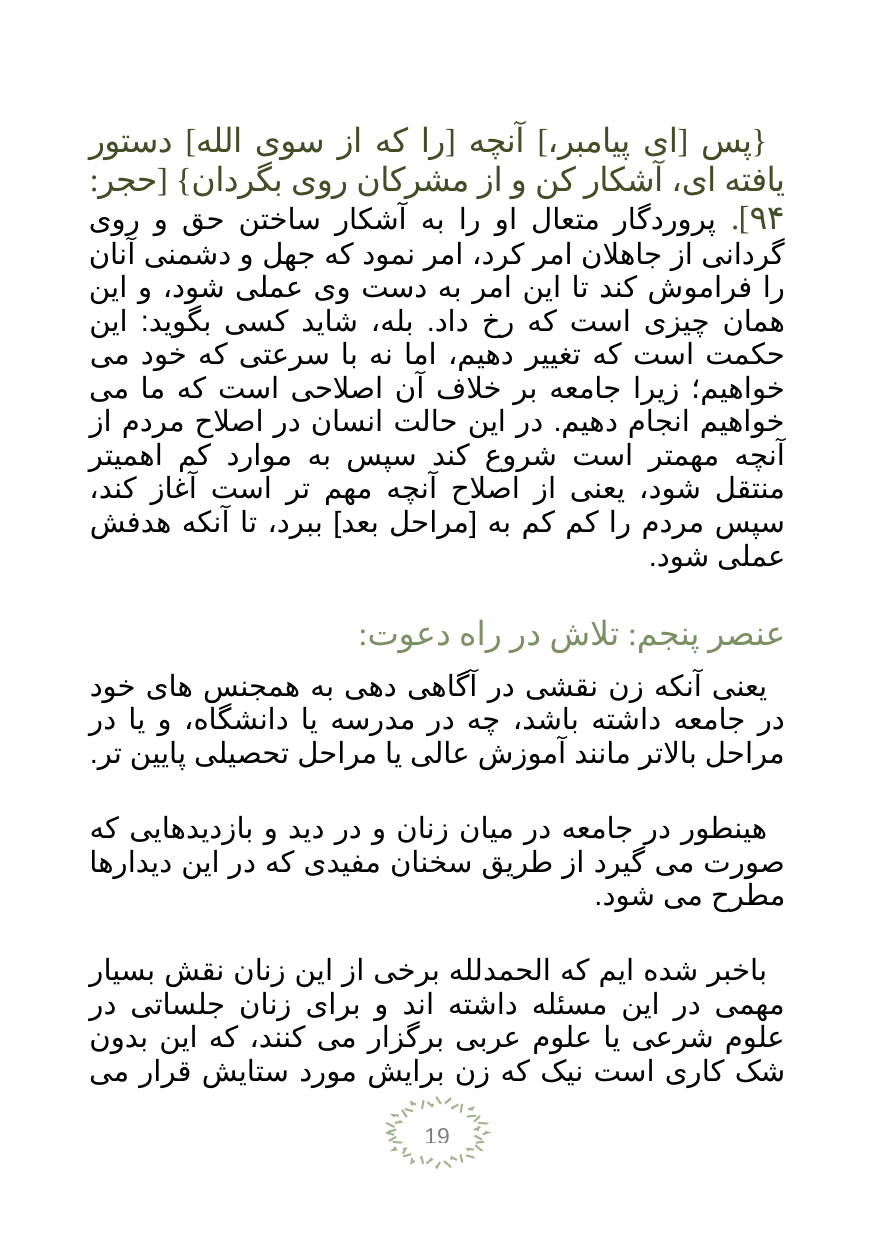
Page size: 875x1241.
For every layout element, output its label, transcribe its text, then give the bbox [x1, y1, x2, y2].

text هینطور در جامعه در میان زنان و در دید و بازدیدهایی که صورت می گیرد از طریق سخنان مفیدی که در این دیدارها مطرح می شود. [89, 811, 785, 912]
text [89, 953, 785, 1088]
text {پس [ای پیامبر،] آنچه [را که از سوی الله] دستور یافته ای، آشکار کن و از مشرکان روی بگردان} [حجر:۹۴]. پروردگار متعال او را به آشکار ساختن حق و روی گردانی از جاهلان امر کرد، امر نمود که جهل و دشمنی آنان را فراموش کند تا این امر به دست وی عملی شود، و این همان چیزی است که رخ داد. بله، شاید کسی بگوید: این حکمت است که تغییر دهیم، اما نه با سرعتی که خود می خواهیم؛ زیرا جامعه بر خلاف آن اصلاحی است که ما می خواهیم انجام دهیم. در این حالت انسان در اصلاح مردم از آنچه مهمتر است شروع کند سپس به موارد کم اهمیتر منتقل شود، یعنی از اصلاح آنچه مهم تر است آغاز کند، سپس مردم را کم کم به [مراحل بعد] ببرد، تا آنکه هدفش عملی شود. [89, 122, 785, 572]
subtitle عنصر پنجم: تلاش در راه دعوت: [89, 614, 785, 652]
text یعنی آنکه زن نقشی در آگاهی دهی به همجنس های خود در جامعه داشته باشد، چه در مدرسه یا دانشگاه، و یا در مراحل بالاتر مانند آموزش عالی یا مراحل تحصیلی پایین تر. [89, 669, 785, 769]
